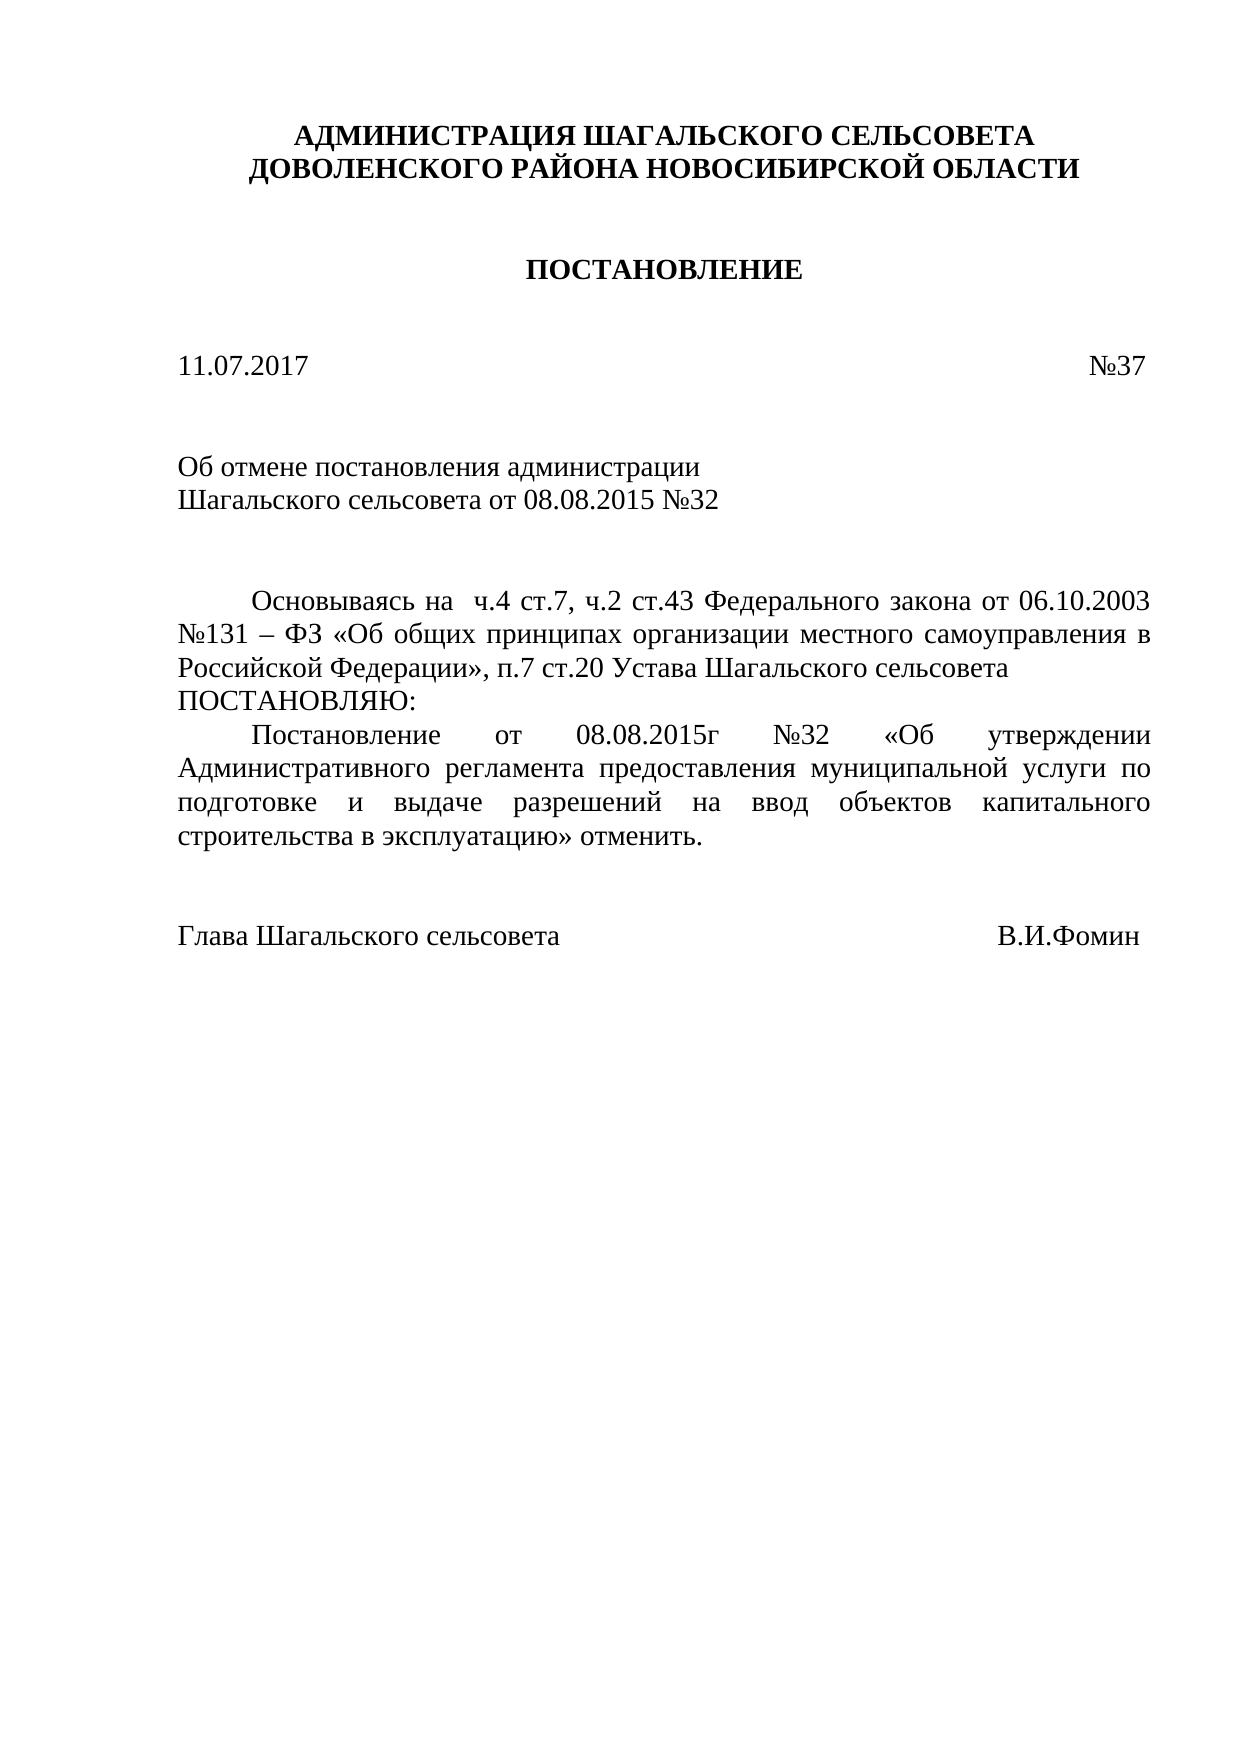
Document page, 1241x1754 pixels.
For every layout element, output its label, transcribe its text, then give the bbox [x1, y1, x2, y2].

text ПОСТАНОВЛЯЮ: [177, 683, 1152, 717]
text Основываясь на ч.4 ст.7, ч.2 ст.43 Федерального закона от 06.10.2003 №131 – ФЗ «Об общих принципах организации местного самоуправления в Российской Федерации», п.7 ст.20 Устава Шагальского сельсовета [177, 583, 1152, 683]
text Шагальского сельсовета от 08.08.2015 №32 [177, 482, 1152, 516]
text Об отмене постановления администрации [177, 449, 1152, 482]
text Глава Шагальского сельсовета В.И.Фомин [177, 918, 1152, 952]
text ПОСТАНОВЛЕНИЕ [177, 252, 1152, 286]
text ДОВОЛЕНСКОГО РАЙОНА НОВОСИБИРСКОЙ ОБЛАСТИ [177, 152, 1152, 185]
text 11.07.2017 №37 [177, 348, 1152, 382]
text Постановление от 08.08.2015г №32 «Об утверждении Административного регламента предоставления муниципальной услуги по подготовке и выдаче разрешений на ввод объектов капитального строительства в эксплуатацию» отменить. [177, 717, 1152, 851]
text АДМИНИСТРАЦИЯ ШАГАЛЬСКОГО СЕЛЬСОВЕТА [177, 118, 1152, 152]
